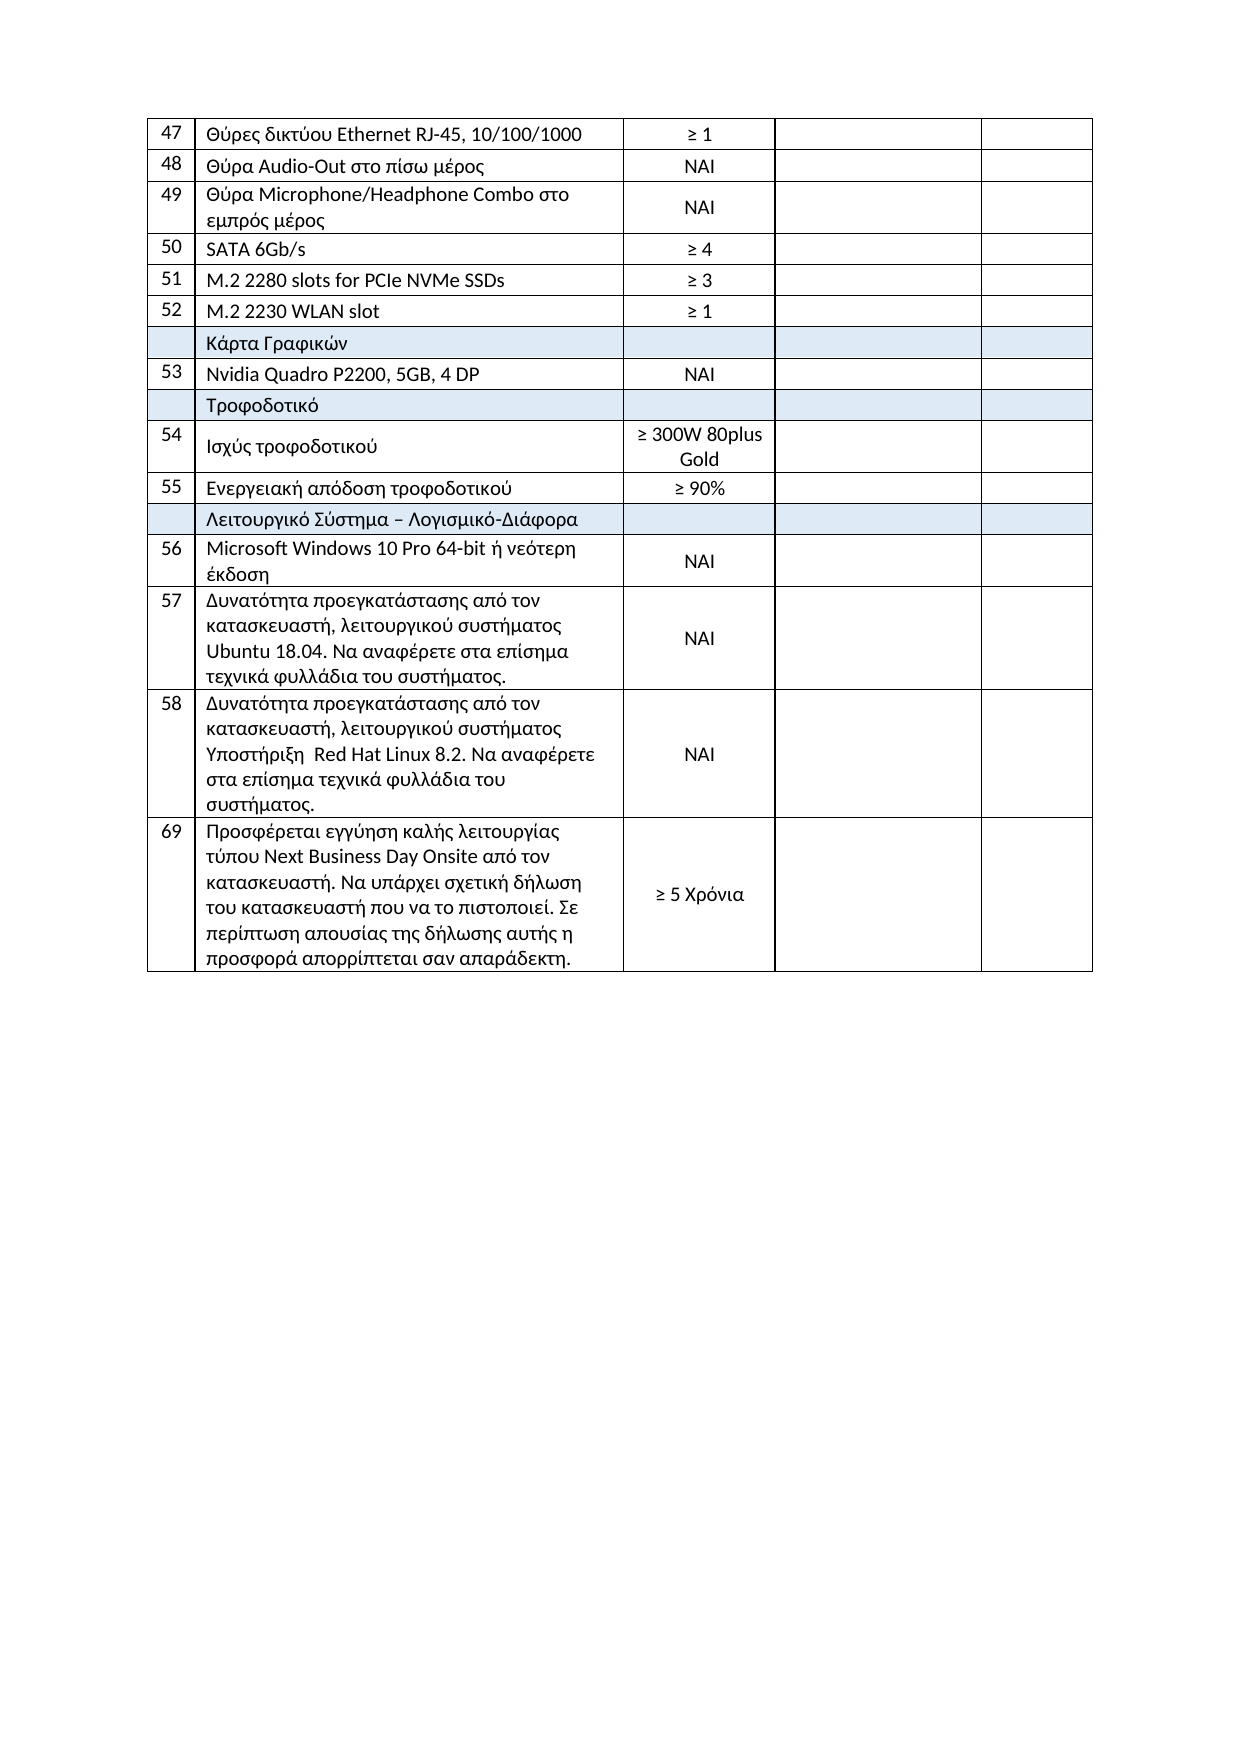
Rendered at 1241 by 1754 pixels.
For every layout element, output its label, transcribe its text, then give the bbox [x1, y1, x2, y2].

table_cell [982, 119, 1092, 149]
table_cell 69 [148, 818, 194, 971]
table_cell Προσφέρεται εγγύηση καλής λειτουργίας τύπου Next Business Day Onsite από τον κατασκευαστή. Να υπάρχει σχετική δήλωση του κατασκευαστή που να το πιστοποιεί. Σε περίπτωση απουσίας της δήλωσης αυτής η προσφορά απορρίπτεται σαν απαράδεκτη. [196, 818, 623, 971]
table_cell M.2 2280 slots for PCIe NVMe SSDs [196, 265, 623, 295]
table_cell [776, 296, 981, 326]
table_cell [776, 150, 981, 181]
table_cell [982, 504, 1092, 534]
table_cell [776, 390, 981, 420]
table_cell ≥ 90% [624, 473, 774, 503]
table_cell [776, 265, 981, 295]
table_cell M.2 2230 WLAN slot [196, 296, 623, 326]
table_cell [982, 390, 1092, 420]
table_cell [776, 504, 981, 534]
table_cell 49 [148, 182, 194, 232]
table_cell 55 [148, 473, 194, 503]
table_cell ≥ 4 [624, 234, 774, 264]
table_cell Nvidia Quadro P2200, 5GB, 4 DP [196, 359, 623, 389]
table_cell [982, 327, 1092, 357]
table_cell Λειτουργικό Σύστημα – Λογισμικό-Διάφορα [196, 504, 623, 534]
table_cell 56 [148, 535, 194, 586]
table_cell 50 [148, 234, 194, 264]
table_cell ≥ 300W 80plus Gold [624, 421, 774, 472]
table_cell [776, 359, 981, 389]
table_cell [624, 390, 774, 420]
table_cell Θύρα Microphone/Headphone Combo στο εμπρός μέρος [196, 182, 623, 232]
table_cell [776, 234, 981, 264]
table_cell NAI [624, 150, 774, 181]
table_cell [776, 119, 981, 149]
table_cell [776, 327, 981, 357]
table_cell [982, 359, 1092, 389]
table_cell [776, 690, 981, 817]
table_cell ≥ 1 [624, 296, 774, 326]
table_cell Microsoft Windows 10 Pro 64-bit ή νεότερη έκδοση [196, 535, 623, 586]
table_cell [982, 473, 1092, 503]
table_cell [776, 587, 981, 689]
table_cell ΝΑΙ [624, 359, 774, 389]
table_cell ΝΑΙ [624, 535, 774, 586]
table_cell [982, 690, 1092, 817]
table_cell [982, 421, 1092, 472]
table_cell [982, 587, 1092, 689]
table_cell [982, 818, 1092, 971]
table_cell [776, 535, 981, 586]
table_cell ≥ 3 [624, 265, 774, 295]
table_cell [624, 327, 774, 357]
table_cell [776, 818, 981, 971]
table_cell SATA 6Gb/s [196, 234, 623, 264]
table_cell Θύρες δικτύου Ethernet RJ-45, 10/100/1000 [196, 119, 623, 149]
table_cell ΝΑΙ [624, 587, 774, 689]
table_cell ≥ 1 [624, 119, 774, 149]
table_cell [148, 504, 194, 534]
table_cell ≥ 5 Χρόνια [624, 818, 774, 971]
table_cell Δυνατότητα προεγκατάστασης από τον κατασκευαστή, λειτουργικού συστήματος Ubuntu 18.04. Να αναφέρετε στα επίσημα τεχνικά φυλλάδια του συστήματος. [196, 587, 623, 689]
table_cell [982, 182, 1092, 232]
table_cell [982, 296, 1092, 326]
table_cell ΝΑΙ [624, 690, 774, 817]
table_cell [982, 535, 1092, 586]
table_cell [776, 182, 981, 232]
table_cell Τροφοδοτικό [196, 390, 623, 420]
table_cell Κάρτα Γραφικών [196, 327, 623, 357]
table_cell 51 [148, 265, 194, 295]
table_cell [148, 390, 194, 420]
table_cell [982, 265, 1092, 295]
table_cell 48 [148, 150, 194, 181]
table_cell [776, 473, 981, 503]
table_cell 57 [148, 587, 194, 689]
table_cell Θύρα Audio-Out στο πίσω μέρος [196, 150, 623, 181]
table_cell Ενεργειακή απόδοση τροφοδοτικού [196, 473, 623, 503]
table_cell ΝΑΙ [624, 182, 774, 232]
table_cell 54 [148, 421, 194, 472]
table_cell [982, 150, 1092, 181]
table_cell 47 [148, 119, 194, 149]
table_cell [624, 504, 774, 534]
table_cell Ισχύς τροφοδοτικού [196, 421, 623, 472]
table_cell [148, 327, 194, 357]
table_cell 53 [148, 359, 194, 389]
table_cell [776, 421, 981, 472]
table_cell 58 [148, 690, 194, 817]
table_cell [982, 234, 1092, 264]
table_cell 52 [148, 296, 194, 326]
table_cell Δυνατότητα προεγκατάστασης από τον κατασκευαστή, λειτουργικού συστήματος Υποστήριξη Red Hat Linux 8.2. Να αναφέρετε στα επίσημα τεχνικά φυλλάδια του συστήματος. [196, 690, 623, 817]
